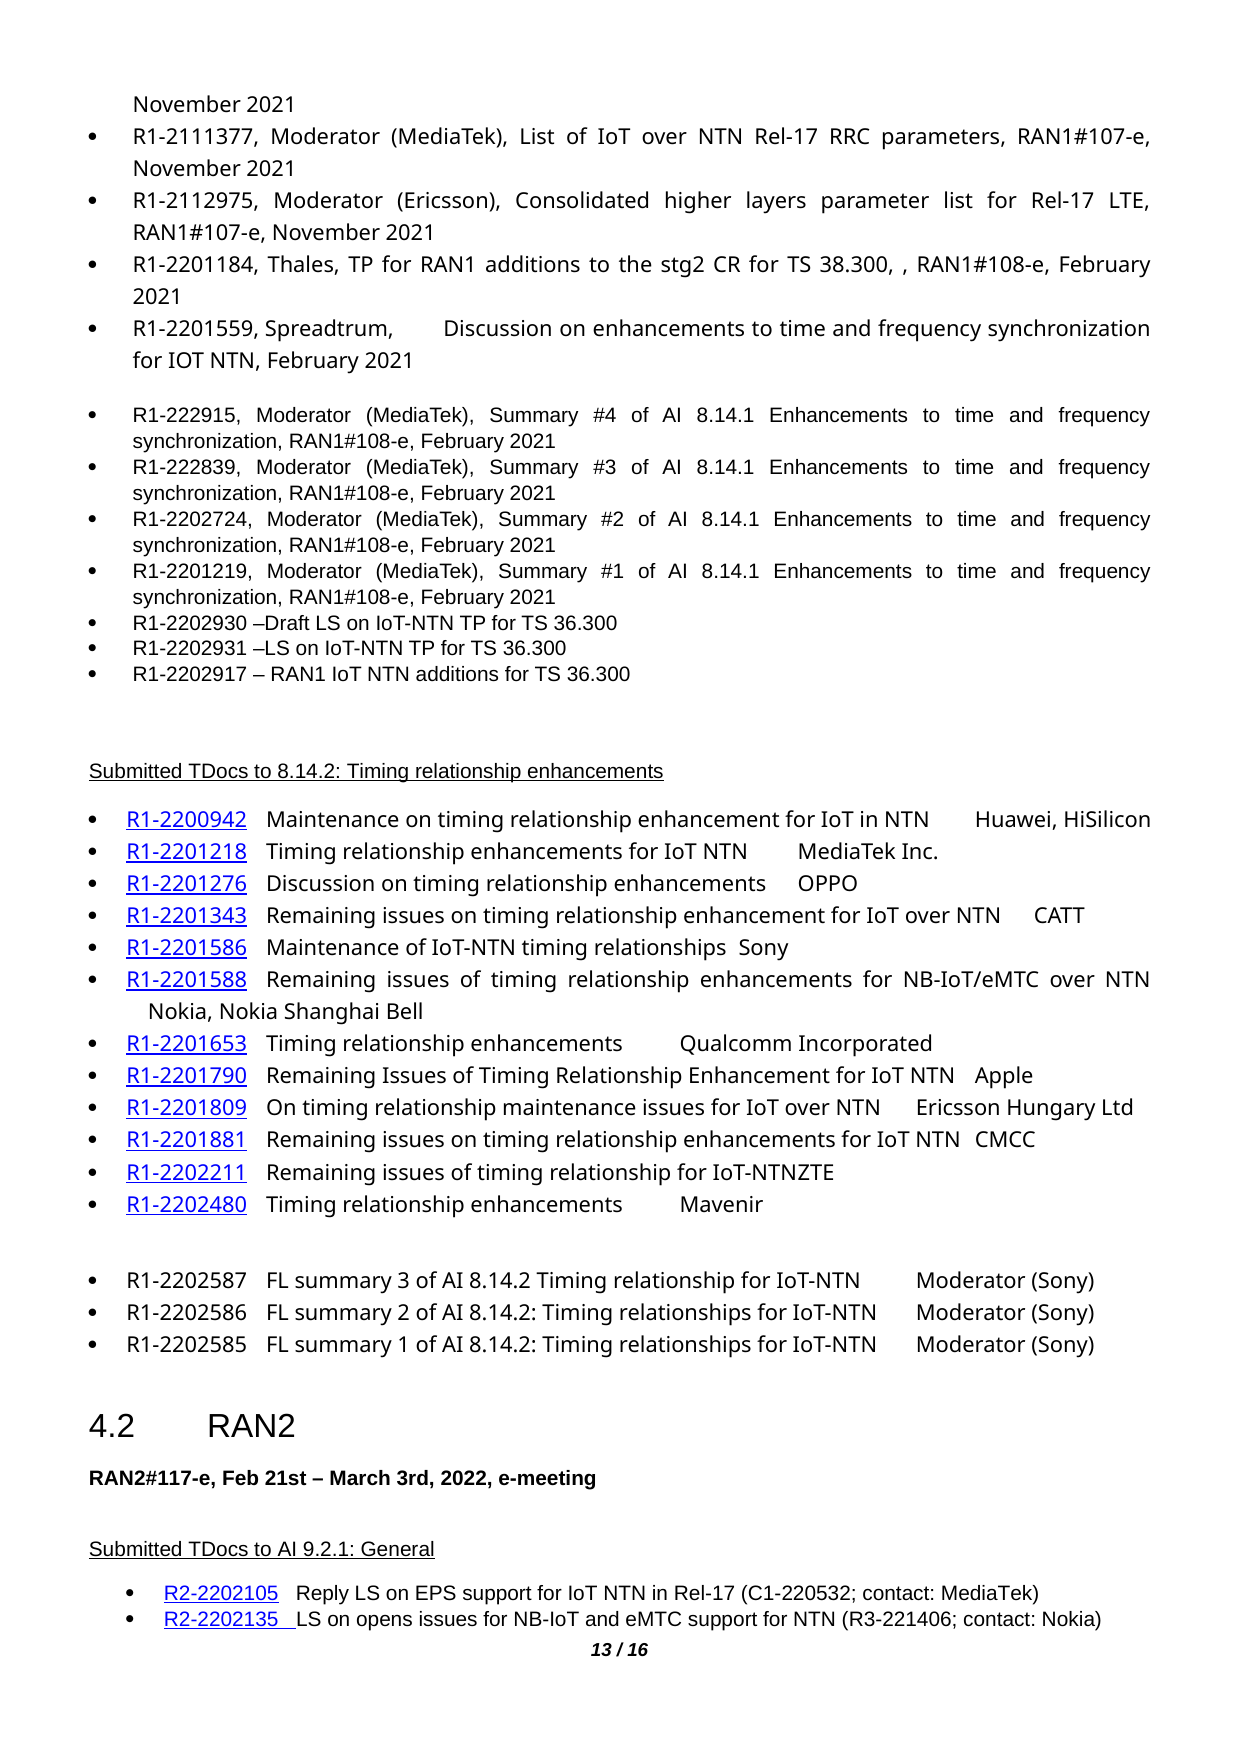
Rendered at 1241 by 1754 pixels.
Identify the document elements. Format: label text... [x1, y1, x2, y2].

list R1-2202724, Moderator (MediaTek), Summary #2 of AI 8.14.1 Enhancements to time and frequency synchronization, RAN1#108-e, February 2021 [89, 507, 1152, 557]
list R1-2201276 Discussion on timing relationship enhancements OPPO [89, 868, 1152, 897]
text Submitted TDocs to AI 9.2.1: General [89, 1537, 1152, 1561]
list R1-222839, Moderator (MediaTek), Summary #3 of AI 8.14.1 Enhancements to time and frequency synchronization, RAN1#108-e, February 2021 [89, 455, 1152, 505]
list R1-2201809 On timing relationship maintenance issues for IoT over NTN Ericsson Hungary Ltd [89, 1092, 1152, 1122]
list R1-2202930 –Draft LS on IoT-NTN TP for TS 36.300 [89, 610, 1152, 634]
text Submitted TDocs to 8.14.2: Timing relationship enhancements [89, 759, 1152, 783]
list R1-2202480 Timing relationship enhancements Mavenir [89, 1188, 1152, 1218]
list R1-2200942 Maintenance on timing relationship enhancement for IoT in NTN Huawei, HiSilicon [89, 803, 1152, 833]
subtitle 4.2 RAN2 [89, 1406, 1152, 1444]
list R1-2201559, Spreadtrum, Discussion on enhancements to time and frequency synchronization for IOT NTN, February 2021 [89, 313, 1152, 375]
list R1-2202586 FL summary 2 of AI 8.14.2: Timing relationships for IoT-NTN Moderator (Sony) [89, 1297, 1152, 1327]
list R1-2201218 Timing relationship enhancements for IoT NTN MediaTek Inc. [89, 836, 1152, 865]
list R1-2201881 Remaining issues on timing relationship enhancements for IoT NTN CMCC [89, 1124, 1152, 1154]
list R1-2202931 –LS on IoT-NTN TP for TS 36.300 [89, 636, 1152, 660]
list R1-2202587 FL summary 3 of AI 8.14.2 Timing relationship for IoT-NTN Moderator (Sony) [89, 1265, 1152, 1295]
list R1-2202585 FL summary 1 of AI 8.14.2: Timing relationships for IoT-NTN Moderator (Sony) [89, 1329, 1152, 1359]
list R1-2201790 Remaining Issues of Timing Relationship Enhancement for IoT NTN Apple [89, 1060, 1152, 1090]
list R1-2201653 Timing relationship enhancements Qualcomm Incorporated [89, 1028, 1152, 1058]
list R1-2201588 Remaining issues of timing relationship enhancements for NB-IoT/eMTC over NTN Nokia, Nokia Shanghai Bell [89, 964, 1152, 1026]
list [89, 89, 1152, 118]
list R1-2201586 Maintenance of IoT-NTN timing relationships Sony [89, 932, 1152, 962]
title R2-2202105 Reply LS on EPS support for IoT NTN in Rel-17 (C1-220532; contact: MediaTek) [126, 1581, 1152, 1605]
list R1-222915, Moderator (MediaTek), Summary #4 of AI 8.14.1 Enhancements to time and frequency synchronization, RAN1#108-e, February 2021 [89, 403, 1152, 453]
list R1-2201343 Remaining issues on timing relationship enhancement for IoT over NTN CATT [89, 900, 1152, 929]
list R1-2111377, Moderator (MediaTek), List of IoT over NTN Rel-17 RRC parameters, RAN1#107-e, November 2021 [89, 121, 1152, 183]
list R1-2201184, Thales, TP for RAN1 additions to the stg2 CR for TS 38.300, , RAN1#108-e, February 2021 [89, 249, 1152, 311]
list R1-2112975, Moderator (Ericsson), Consolidated higher layers parameter list for Rel-17 LTE, RAN1#107-e, November 2021 [89, 185, 1152, 247]
title R2-2202135 LS on opens issues for NB-IoT and eMTC support for NTN (R3-221406; contact: Nokia) [126, 1607, 1152, 1631]
list R1-2201219, Moderator (MediaTek), Summary #1 of AI 8.14.1 Enhancements to time and frequency synchronization, RAN1#108-e, February 2021 [89, 558, 1152, 608]
list R1-2202211 Remaining issues of timing relationship for IoT-NTN ZTE [89, 1156, 1152, 1186]
text RAN2#117-e, Feb 21st – March 3rd, 2022, e-meeting [89, 1466, 1152, 1490]
list R1-2202917 – RAN1 IoT NTN additions for TS 36.300 [89, 662, 1152, 686]
